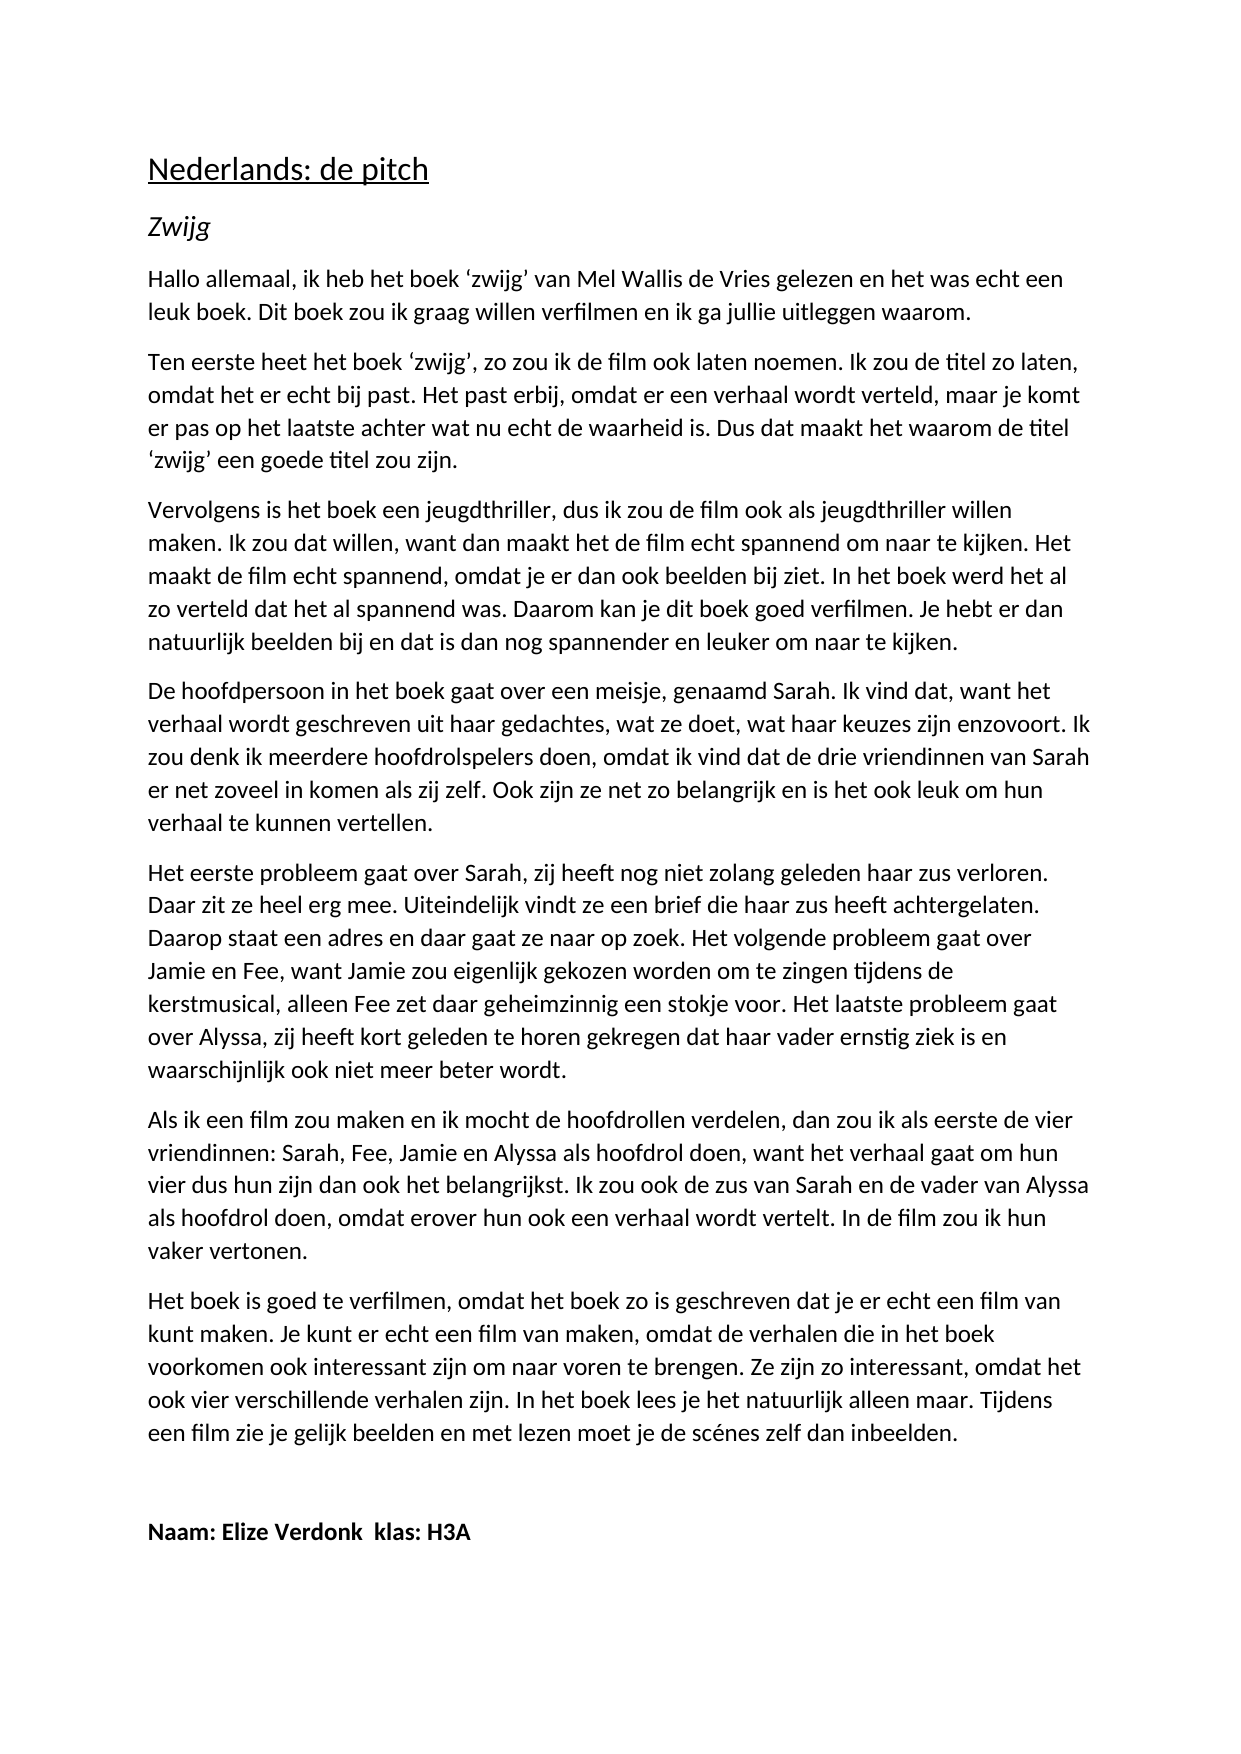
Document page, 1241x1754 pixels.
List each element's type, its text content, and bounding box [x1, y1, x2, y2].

text Het eerste probleem gaat over Sarah, zij heeft nog niet zolang geleden haar zus verloren. Daar zit ze heel erg mee. Uiteindelijk vindt ze een brief die haar zus heeft achtergelaten. Daarop staat een adres en daar gaat ze naar op zoek. Het volgende probleem gaat over Jamie en Fee, want Jamie zou eigenlijk gekozen worden om te zingen tijdens de kerstmusical, alleen Fee zet daar geheimzinnig een stokje voor. Het laatste probleem gaat over Alyssa, zij heeft kort geleden te horen gekregen dat haar vader ernstig ziek is en waarschijnlijk ook niet meer beter wordt. [148, 857, 1093, 1085]
text Nederlands: de pitch [148, 148, 1093, 188]
text Vervolgens is het boek een jeugdthriller, dus ik zou de film ook als jeugdthriller willen maken. Ik zou dat willen, want dan maakt het de film echt spannend om naar te kijken. Het maakt de film echt spannend, omdat je er dan ook beelden bij ziet. In het boek werd het al zo verteld dat het al spannend was. Daarom kan je dit boek goed verfilmen. Je hebt er dan natuurlijk beelden bij en dat is dan nog spannender en leuker om naar te kijken. [148, 494, 1093, 656]
text De hoofdpersoon in het boek gaat over een meisje, genaamd Sarah. Ik vind dat, want het verhaal wordt geschreven uit haar gedachtes, wat ze doet, wat haar keuzes zijn enzovoort. Ik zou denk ik meerdere hoofdrolspelers doen, omdat ik vind dat de drie vriendinnen van Sarah er net zoveel in komen als zij zelf. Ook zijn ze net zo belangrijk en is het ook leuk om hun verhaal te kunnen vertellen. [148, 675, 1093, 838]
text Ten eerste heet het boek ‘zwijg’, zo zou ik de film ook laten noemen. Ik zou de titel zo laten, omdat het er echt bij past. Het past erbij, omdat er een verhaal wordt verteld, maar je komt er pas op het laatste achter wat nu echt de waarheid is. Dus dat maakt het waarom de titel ‘zwijg’ een goede titel zou zijn. [148, 346, 1093, 475]
text Naam: Elize Verdonk klas: H3A [148, 1516, 1093, 1546]
text Zwijg [148, 208, 1093, 244]
text Het boek is goed te verfilmen, omdat het boek zo is geschreven dat je er echt een film van kunt maken. Je kunt er echt een film van maken, omdat de verhalen die in het boek voorkomen ook interessant zijn om naar voren te brengen. Ze zijn zo interessant, omdat het ook vier verschillende verhalen zijn. In het boek lees je het natuurlijk alleen maar. Tijdens een film zie je gelijk beelden en met lezen moet je de scénes zelf dan inbeelden. [148, 1285, 1093, 1447]
text Als ik een film zou maken en ik mocht de hoofdrollen verdelen, dan zou ik als eerste de vier vriendinnen: Sarah, Fee, Jamie en Alyssa als hoofdrol doen, want het verhaal gaat om hun vier dus hun zijn dan ook het belangrijkst. Ik zou ook de zus van Sarah en de vader van Alyssa als hoofdrol doen, omdat erover hun ook een verhaal wordt vertelt. In de film zou ik hun vaker vertonen. [148, 1104, 1093, 1266]
text Hallo allemaal, ik heb het boek ‘zwijg’ van Mel Wallis de Vries gelezen en het was echt een leuk boek. Dit boek zou ik graag willen verfilmen en ik ga jullie uitleggen waarom. [148, 263, 1093, 327]
